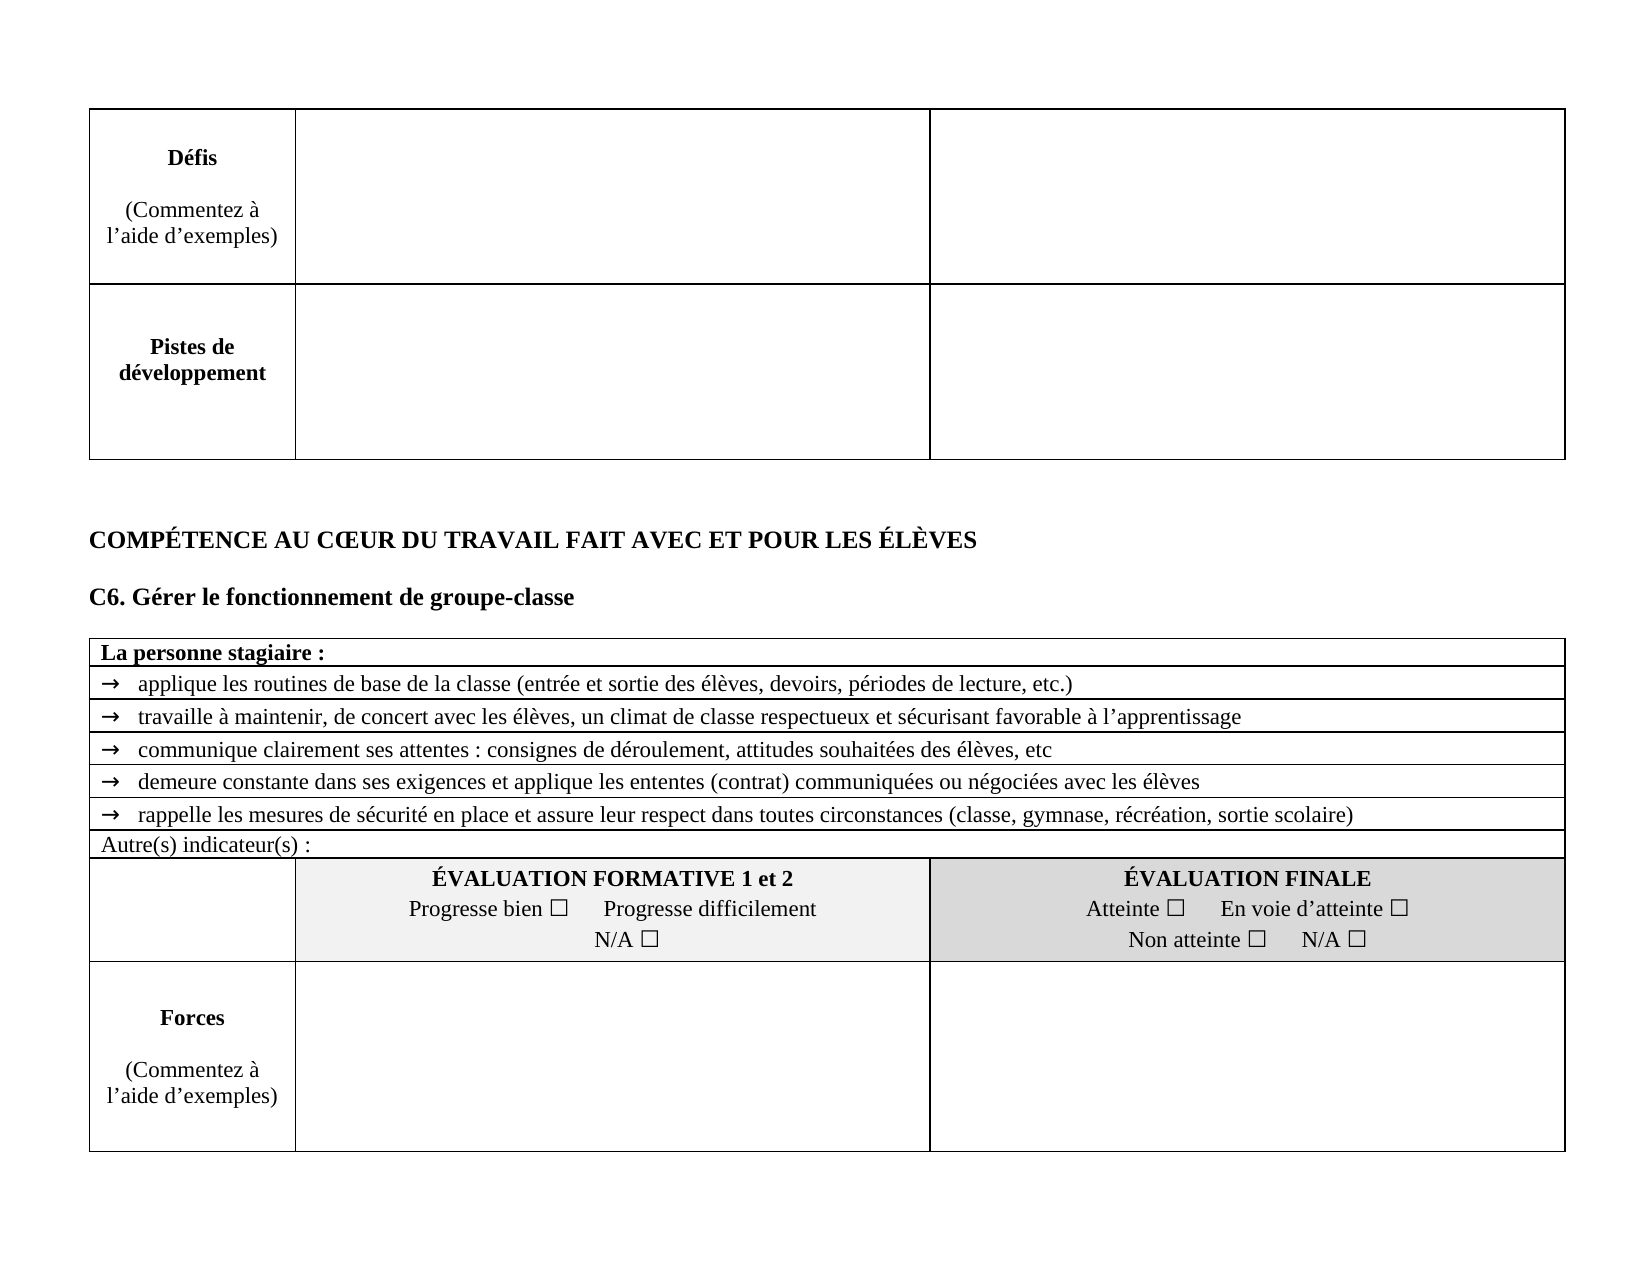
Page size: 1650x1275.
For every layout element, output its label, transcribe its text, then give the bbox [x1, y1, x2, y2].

table_cell travaille à maintenir, de concert avec les élèves, un climat de classe respectueux et sécurisant favorable à l’apprentissage [90, 700, 1564, 731]
table_cell demeure constante dans ses exigences et applique les ententes (contrat) communiquées ou négociées avec les élèves [90, 765, 1564, 797]
table_cell Défis (Commentez à l’aide d’exemples) [90, 110, 295, 283]
table_cell [931, 110, 1564, 283]
table_cell Pistes de développement [90, 285, 295, 458]
table_cell [296, 962, 929, 1151]
table_cell [931, 285, 1564, 458]
table_cell [931, 962, 1564, 1151]
table_cell Autre(s) indicateur(s) : [90, 831, 1564, 857]
table_cell applique les routines de base de la classe (entrée et sortie des élèves, devoirs, périodes de lecture, etc.) [90, 667, 1564, 698]
table_cell [90, 859, 295, 961]
table_cell rappelle les mesures de sécurité en place et assure leur respect dans toutes circonstances (classe, gymnase, récréation, sortie scolaire) [90, 798, 1564, 829]
table_cell ÉVALUATION FINALE Atteinte En voie d’atteinte Non atteinte N/A [931, 859, 1564, 961]
table_cell communique clairement ses attentes : consignes de déroulement, attitudes souhaitées des élèves, etc [90, 733, 1564, 764]
text C6. Gérer le fonctionnement de groupe-classe [89, 582, 1561, 611]
table_cell [296, 285, 929, 458]
table_cell Forces (Commentez à l’aide d’exemples) [90, 962, 295, 1151]
text COMPÉTENCE AU CŒUR DU TRAVAIL FAIT AVEC ET POUR LES ÉLÈVES [89, 525, 1561, 553]
table_cell ÉVALUATION FORMATIVE 1 et 2 Progresse bien Progresse difficilement N/A [296, 859, 929, 961]
table_header La personne stagiaire : [90, 639, 1564, 665]
table_cell [296, 110, 929, 283]
